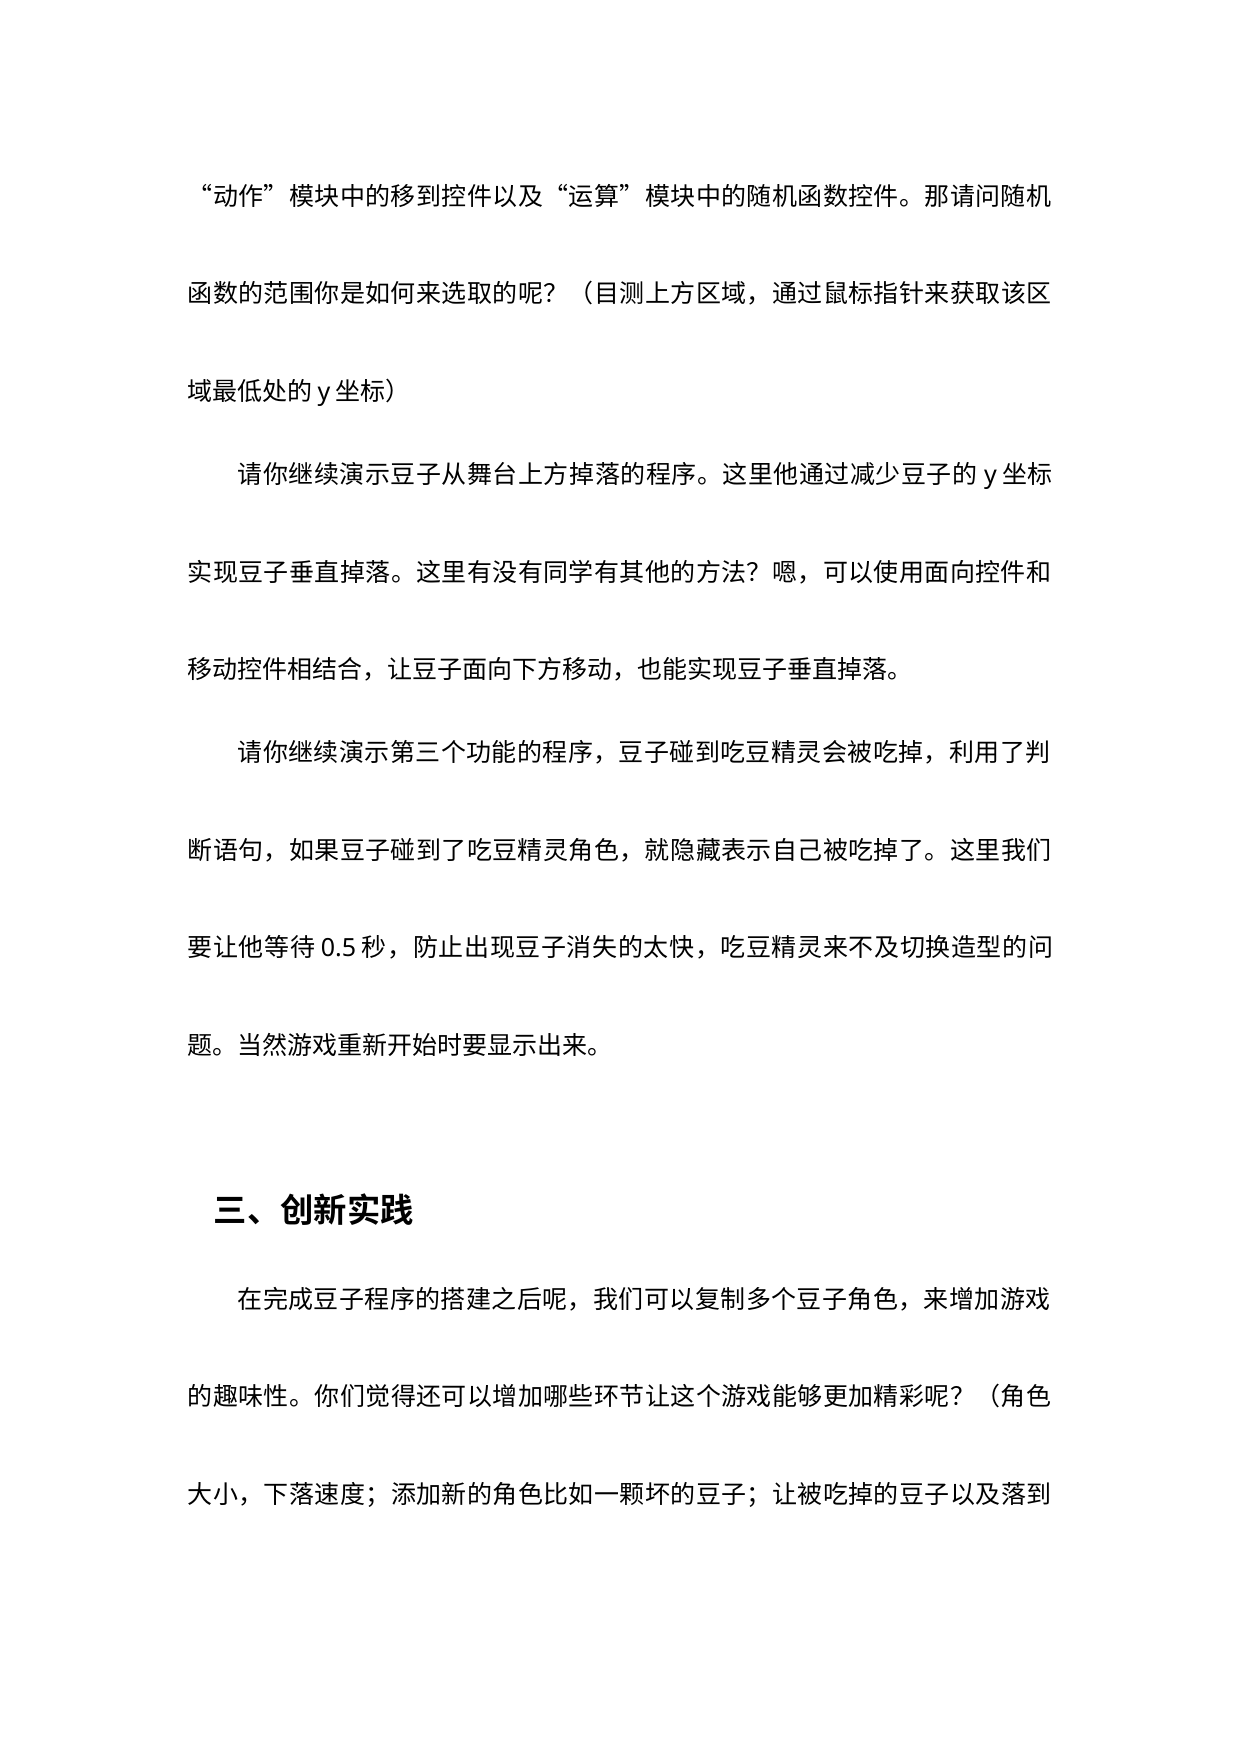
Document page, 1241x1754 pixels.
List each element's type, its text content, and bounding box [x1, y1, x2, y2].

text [187, 1265, 1053, 1525]
text 请你继续演示第三个功能的程序，豆子碰到吃豆精灵会被吃掉，利用了判断语句，如果豆子碰到了吃豆精灵角色，就隐藏表示自己被吃掉了。这里我们要让他等待0.5秒，防止出现豆子消失的太快，吃豆精灵来不及切换造型的问题。当然游戏重新开始时要显示出来。 [187, 718, 1053, 1076]
text 三、创新实践 [187, 1176, 1053, 1241]
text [187, 162, 1053, 422]
text 请你继续演示豆子从舞台上方掉落的程序。这里他通过减少豆子的y坐标实现豆子垂直掉落。这里有没有同学有其他的方法？嗯，可以使用面向控件和移动控件相结合，让豆子面向下方移动，也能实现豆子垂直掉落。 [187, 440, 1053, 700]
